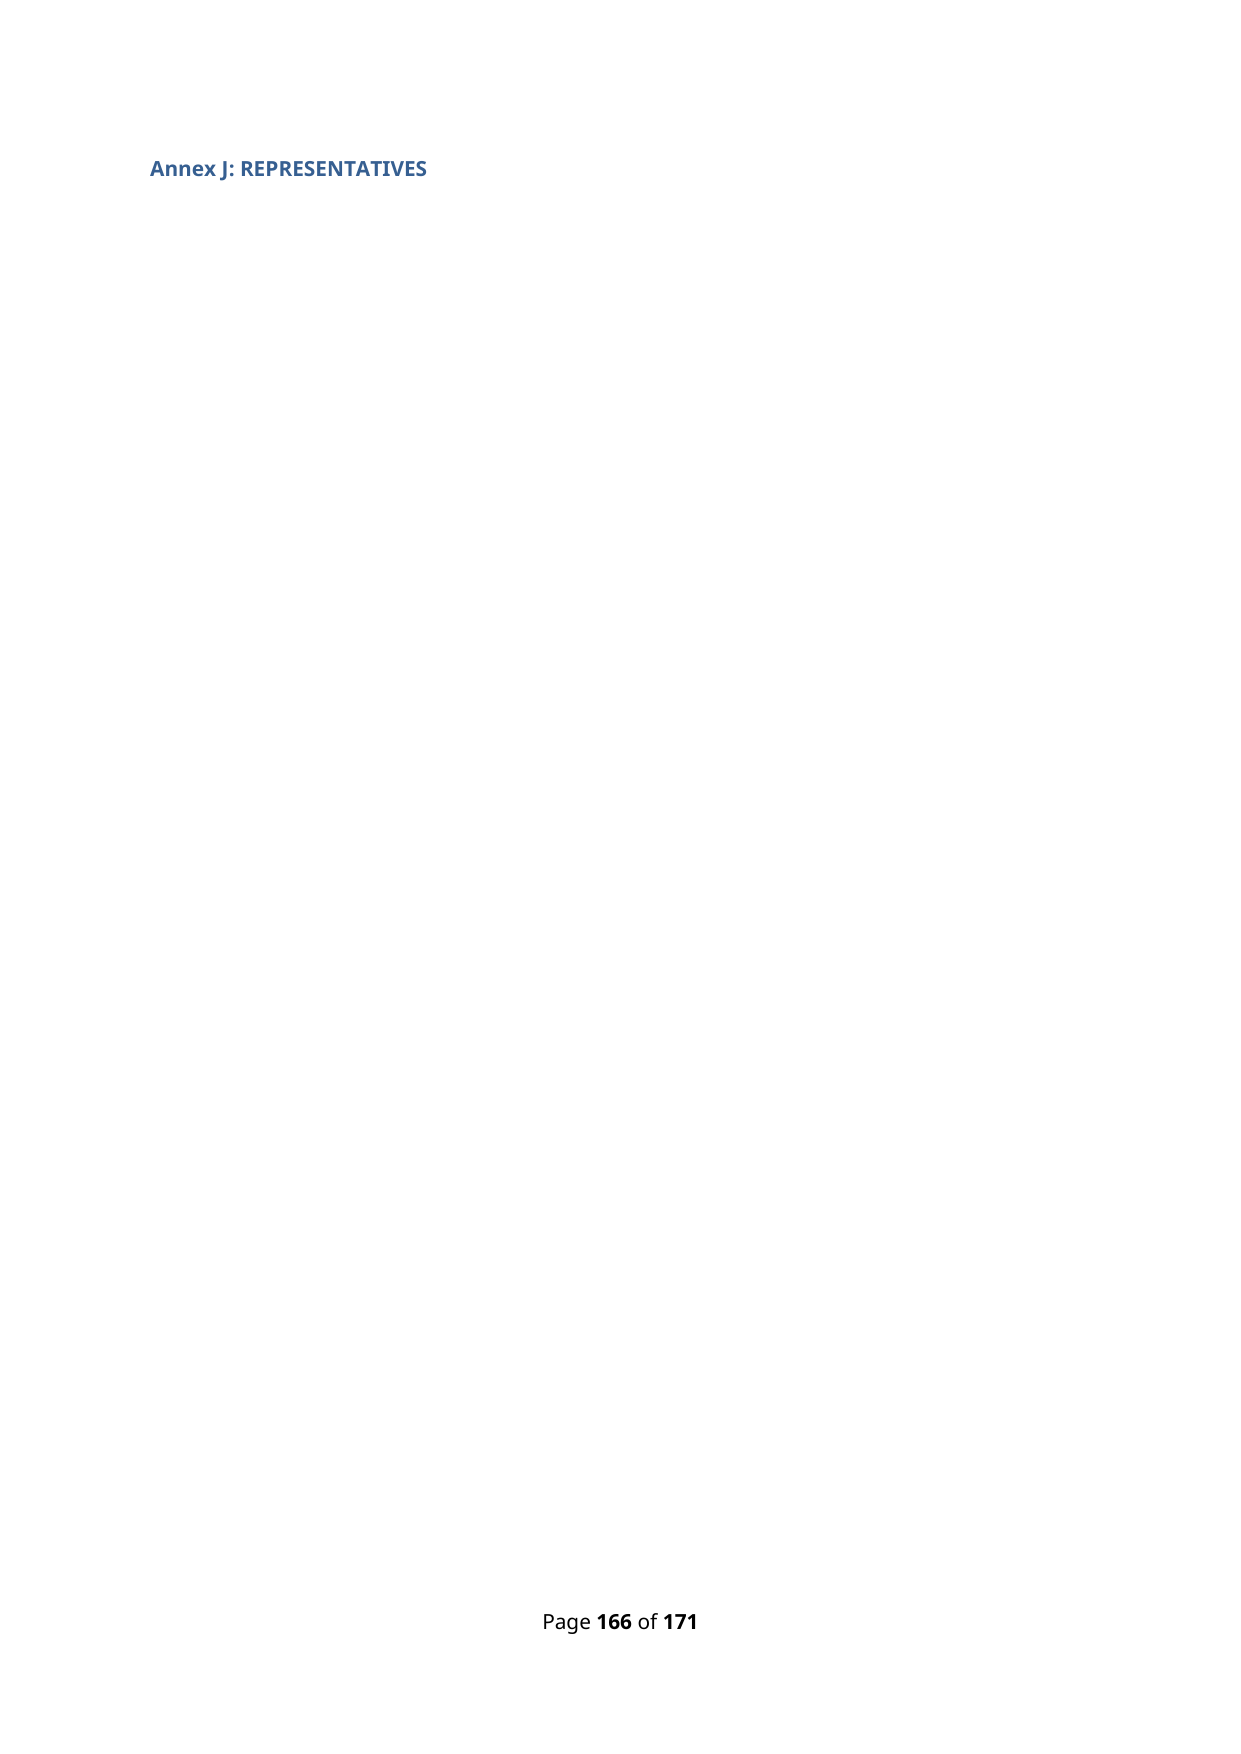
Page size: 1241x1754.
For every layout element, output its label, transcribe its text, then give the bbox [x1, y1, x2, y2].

subtitle Annex J: REPRESENTATIVES [150, 154, 1090, 183]
